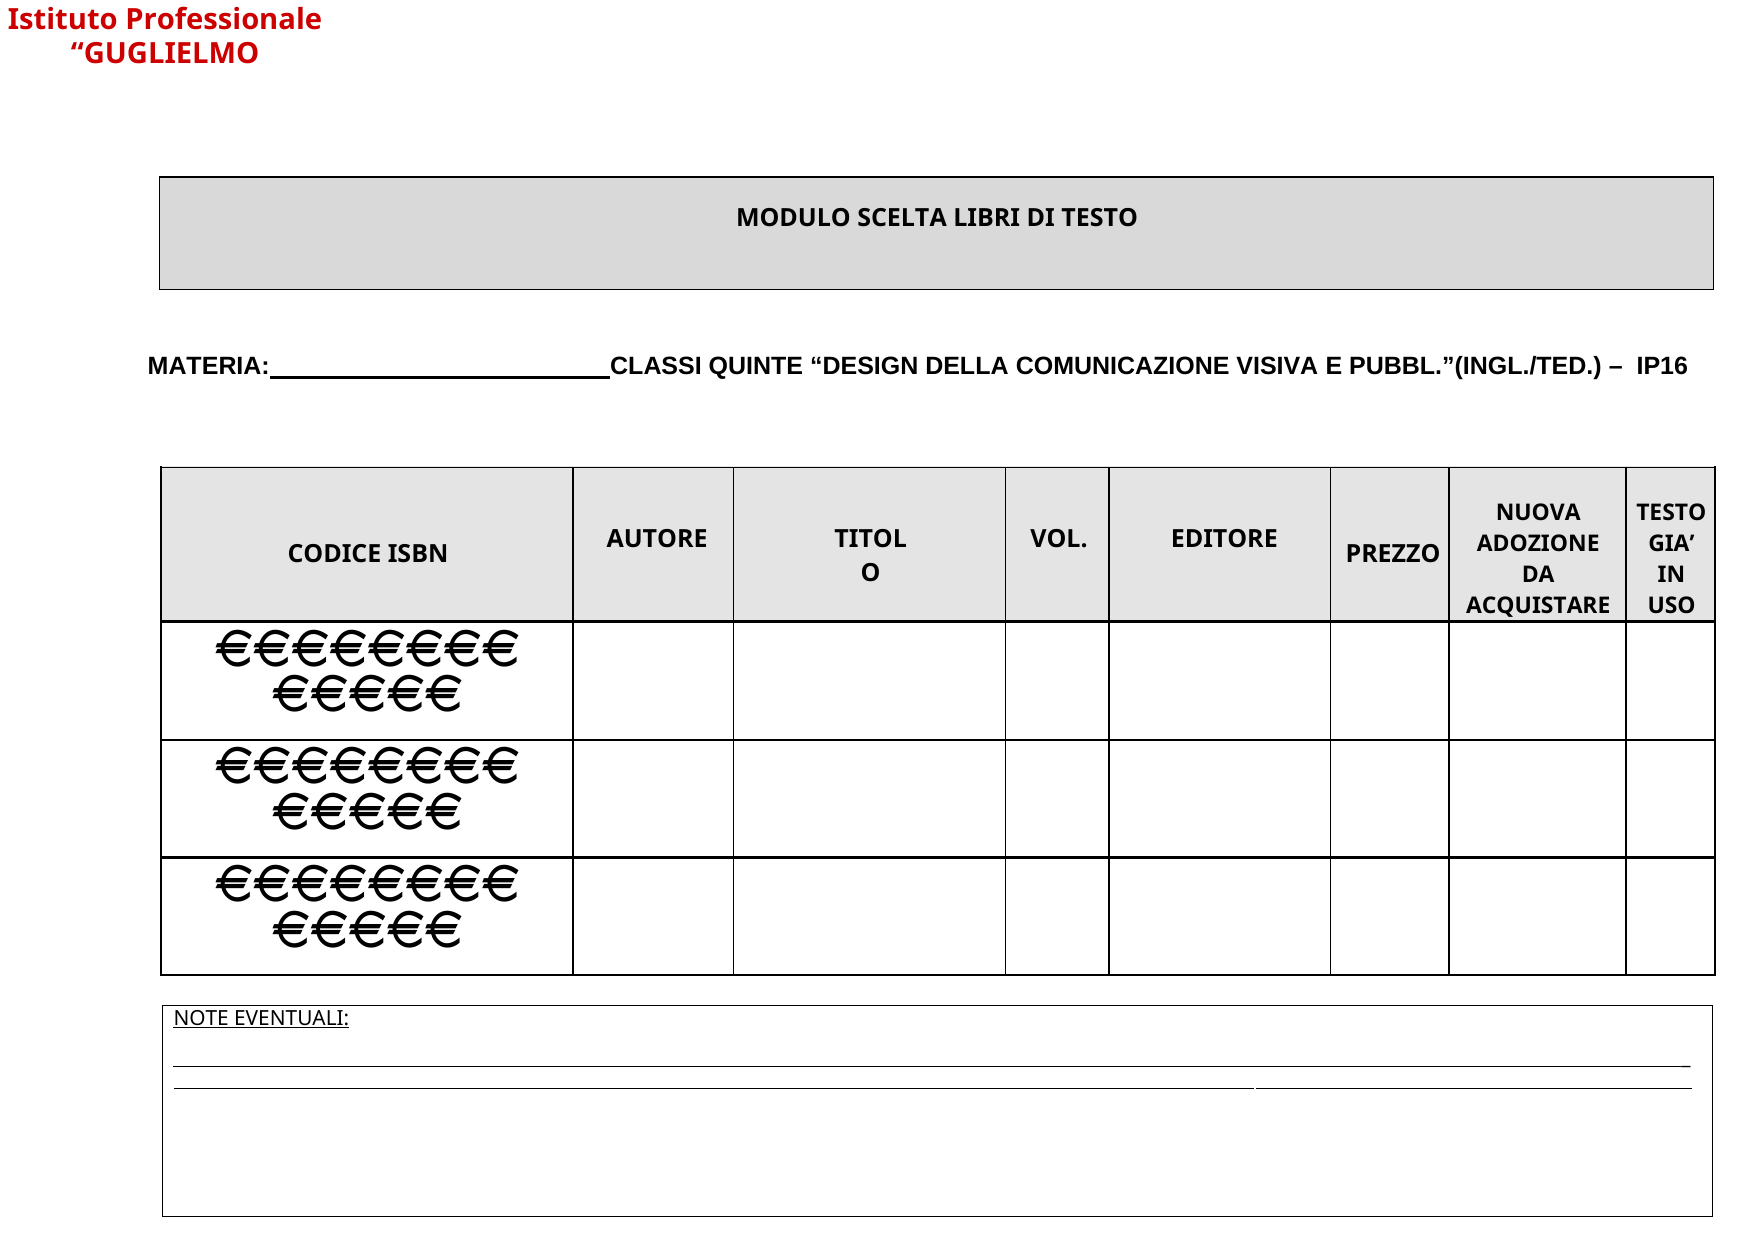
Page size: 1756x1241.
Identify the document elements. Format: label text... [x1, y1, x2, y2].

table_cell [1627, 741, 1714, 856]
table_cell  [162, 859, 572, 974]
table_cell  [162, 623, 572, 739]
table_header VOL. [1006, 468, 1108, 620]
table_cell [1110, 741, 1330, 856]
text MATERIA: CLASSI QUINTE “DESIGN DELLA COMUNICAZIONE VISIVA E PUBBL.”(INGL./TED.) – IP16 [147, 351, 1741, 380]
table_cell [1627, 623, 1714, 739]
table_cell [574, 741, 733, 856]
table_header NUOVA ADOZIONE DA ACQUISTARE [1450, 468, 1625, 620]
table_cell [1006, 859, 1108, 974]
table_header EDITORE [1110, 468, 1330, 620]
table_header PREZZO [1331, 468, 1448, 620]
table_cell [1331, 859, 1448, 974]
table_cell  [162, 741, 572, 856]
table_cell [1331, 623, 1448, 739]
table_cell [574, 859, 733, 974]
table_cell [1450, 623, 1625, 739]
table_cell [1110, 859, 1330, 974]
table_cell [1006, 741, 1108, 856]
table_cell [1627, 859, 1714, 974]
table_header CODICE ISBN [162, 468, 572, 620]
table_cell [1331, 741, 1448, 856]
table_cell [1110, 623, 1330, 739]
table_cell [1450, 859, 1625, 974]
table_header TITOLO [734, 468, 1005, 620]
table_cell [1450, 741, 1625, 856]
table_cell [734, 623, 1005, 739]
table_header AUTORE [574, 468, 733, 620]
table_cell [734, 859, 1005, 974]
table_header TESTO GIA’ IN USO [1627, 468, 1714, 620]
table_cell [574, 623, 733, 739]
table_cell [1006, 623, 1108, 739]
table_cell [734, 741, 1005, 856]
